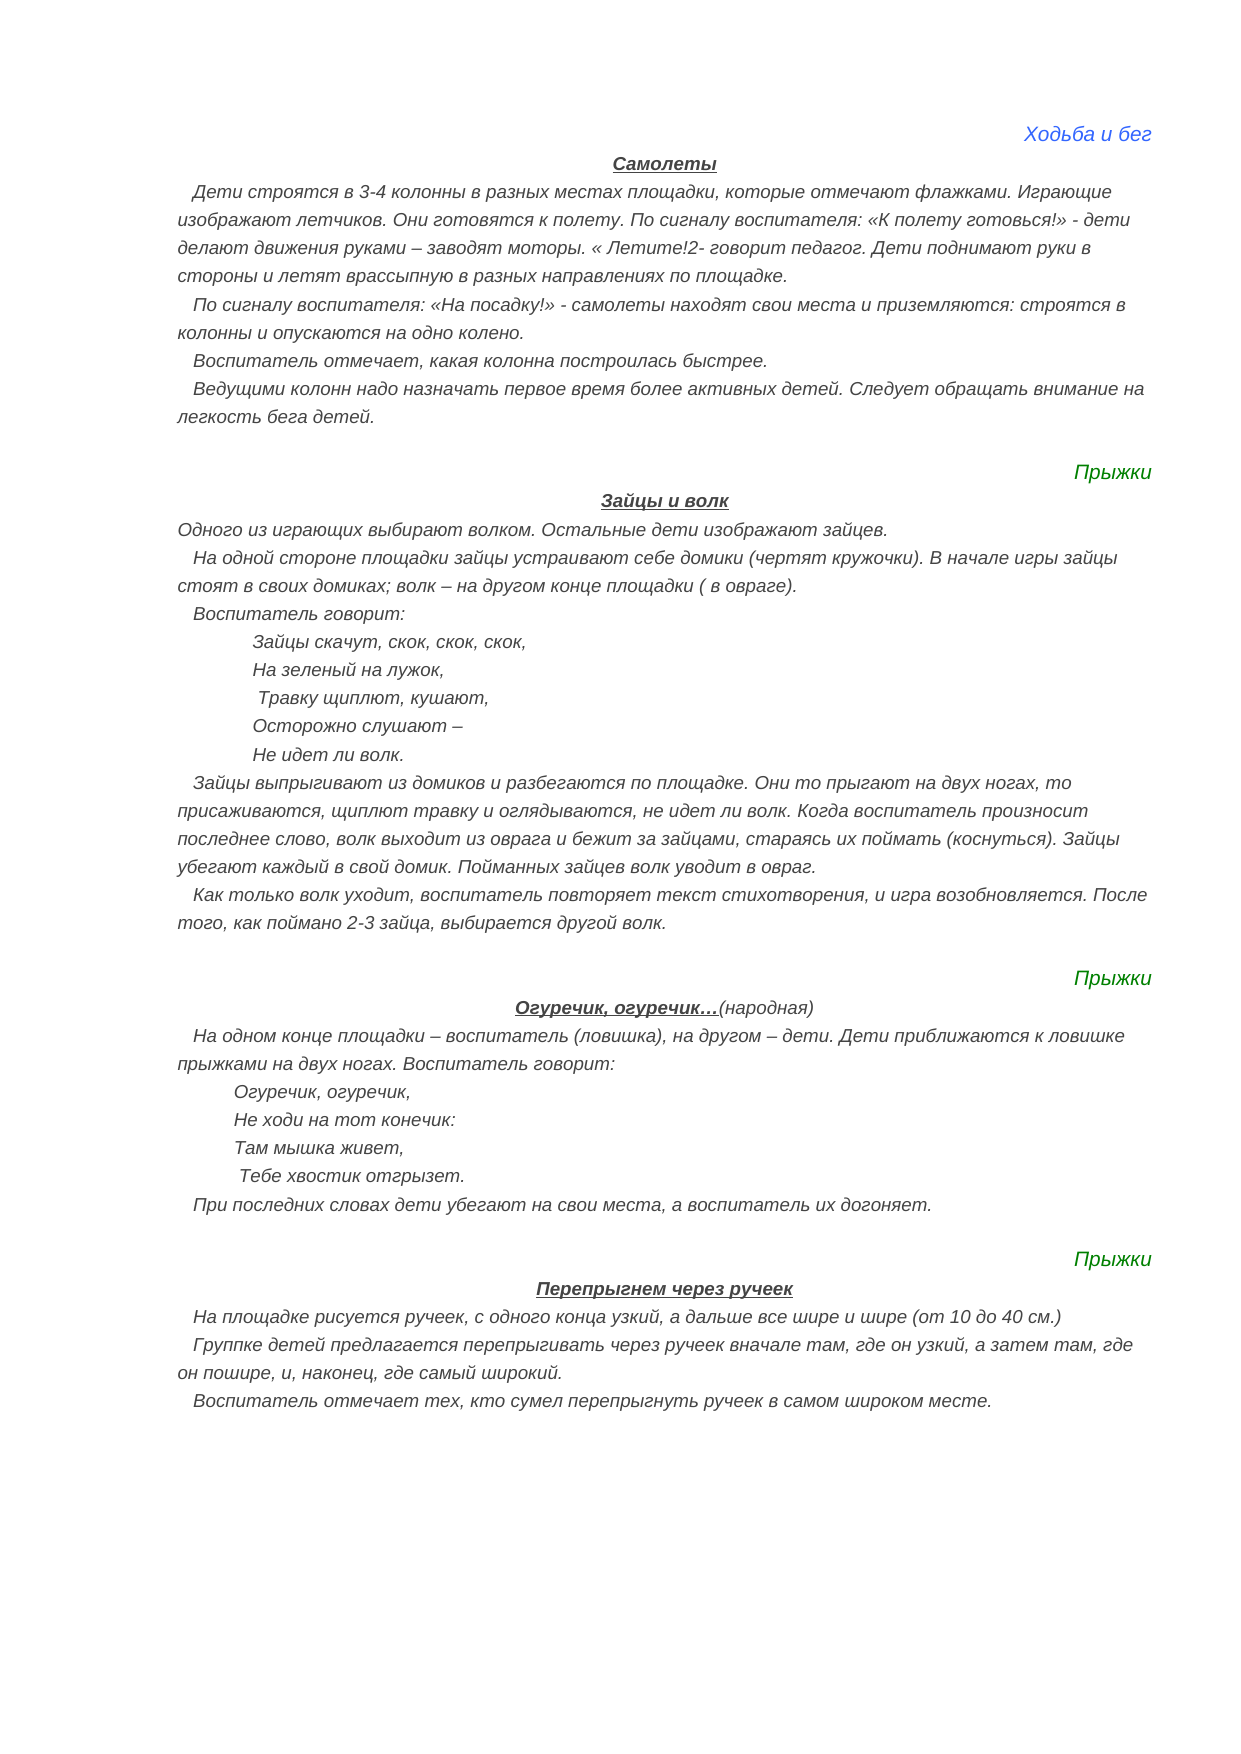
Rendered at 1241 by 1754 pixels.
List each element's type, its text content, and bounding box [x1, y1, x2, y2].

text На одном конце площадки – воспитатель (ловишка), на другом – дети. Дети приближаются к ловишке прыжками на двух ногах. Воспитатель говорит: [177, 1018, 1152, 1074]
text Дети строятся в 3-4 колонны в разных местах площадки, которые отмечают флажками. Играющие изображают летчиков. Они готовятся к полету. По сигналу воспитателя: «К полету готовься!» - дети делают движения руками – заводят моторы. « Летите!2- говорит педагог. Дети поднимают руки в стороны и летят врассыпную в разных направлениях по площадке. [177, 174, 1152, 287]
text Самолеты [177, 146, 1152, 174]
text Воспитатель говорит: [177, 596, 1152, 624]
text Ходьба и бег [177, 118, 1152, 146]
text Как только волк уходит, воспитатель повторяет текст стихотворения, и игра возобновляется. После того, как поймано 2-3 зайца, выбирается другой волк. [177, 877, 1152, 934]
text Огуречик, огуречик…(народная) [177, 990, 1152, 1018]
text Прыжки [177, 456, 1152, 484]
text На площадке рисуется ручеек, с одного конца узкий, а дальше все шире и шире (от 10 до 40 см.) [177, 1299, 1152, 1327]
text Прыжки [177, 962, 1152, 990]
text Группке детей предлагается перепрыгивать через ручеек вначале там, где он узкий, а затем там, где он пошире, и, наконец, где самый широкий. [177, 1327, 1152, 1384]
text Ведущими колонн надо назначать первое время более активных детей. Следует обращать внимание на легкость бега детей. [177, 371, 1152, 427]
text При последних словах дети убегают на свои места, а воспитатель их догоняет. [177, 1187, 1152, 1215]
text Травку щиплют, кушают, [177, 681, 1152, 709]
text Не ходи на тот конечик: [177, 1102, 1152, 1131]
text Тебе хвостик отгрызет. [177, 1159, 1152, 1187]
text На одной стороне площадки зайцы устраивают себе домики (чертят кружочки). В начале игры зайцы стоят в своих домиках; волк – на другом конце площадки ( в овраге). [177, 540, 1152, 596]
text Воспитатель отмечает, какая колонна построилась быстрее. [177, 343, 1152, 371]
text Зайцы скачут, скок, скок, скок, [177, 624, 1152, 652]
text Перепрыгнем через ручеек [177, 1271, 1152, 1299]
text Прыжки [177, 1243, 1152, 1271]
text Там мышка живет, [177, 1131, 1152, 1159]
text Огуречик, огуречик, [177, 1074, 1152, 1102]
text Осторожно слушают – [177, 709, 1152, 737]
text Зайцы и волк [177, 484, 1152, 512]
text По сигналу воспитателя: «На посадку!» - самолеты находят свои места и приземляются: строятся в колонны и опускаются на одно колено. [177, 287, 1152, 343]
text Воспитатель отмечает тех, кто сумел перепрыгнуть ручеек в самом широком месте. [177, 1384, 1152, 1412]
text На зеленый на лужок, [177, 652, 1152, 681]
text Зайцы выпрыгивают из домиков и разбегаются по площадке. Они то прыгают на двух ногах, то присаживаются, щиплют травку и оглядываются, не идет ли волк. Когда воспитатель произносит последнее слово, волк выходит из оврага и бежит за зайцами, стараясь их поймать (коснуться). Зайцы убегают каждый в свой домик. Пойманных зайцев волк уводит в овраг. [177, 765, 1152, 877]
text Не идет ли волк. [177, 737, 1152, 765]
text Одного из играющих выбирают волком. Остальные дети изображают зайцев. [177, 512, 1152, 540]
